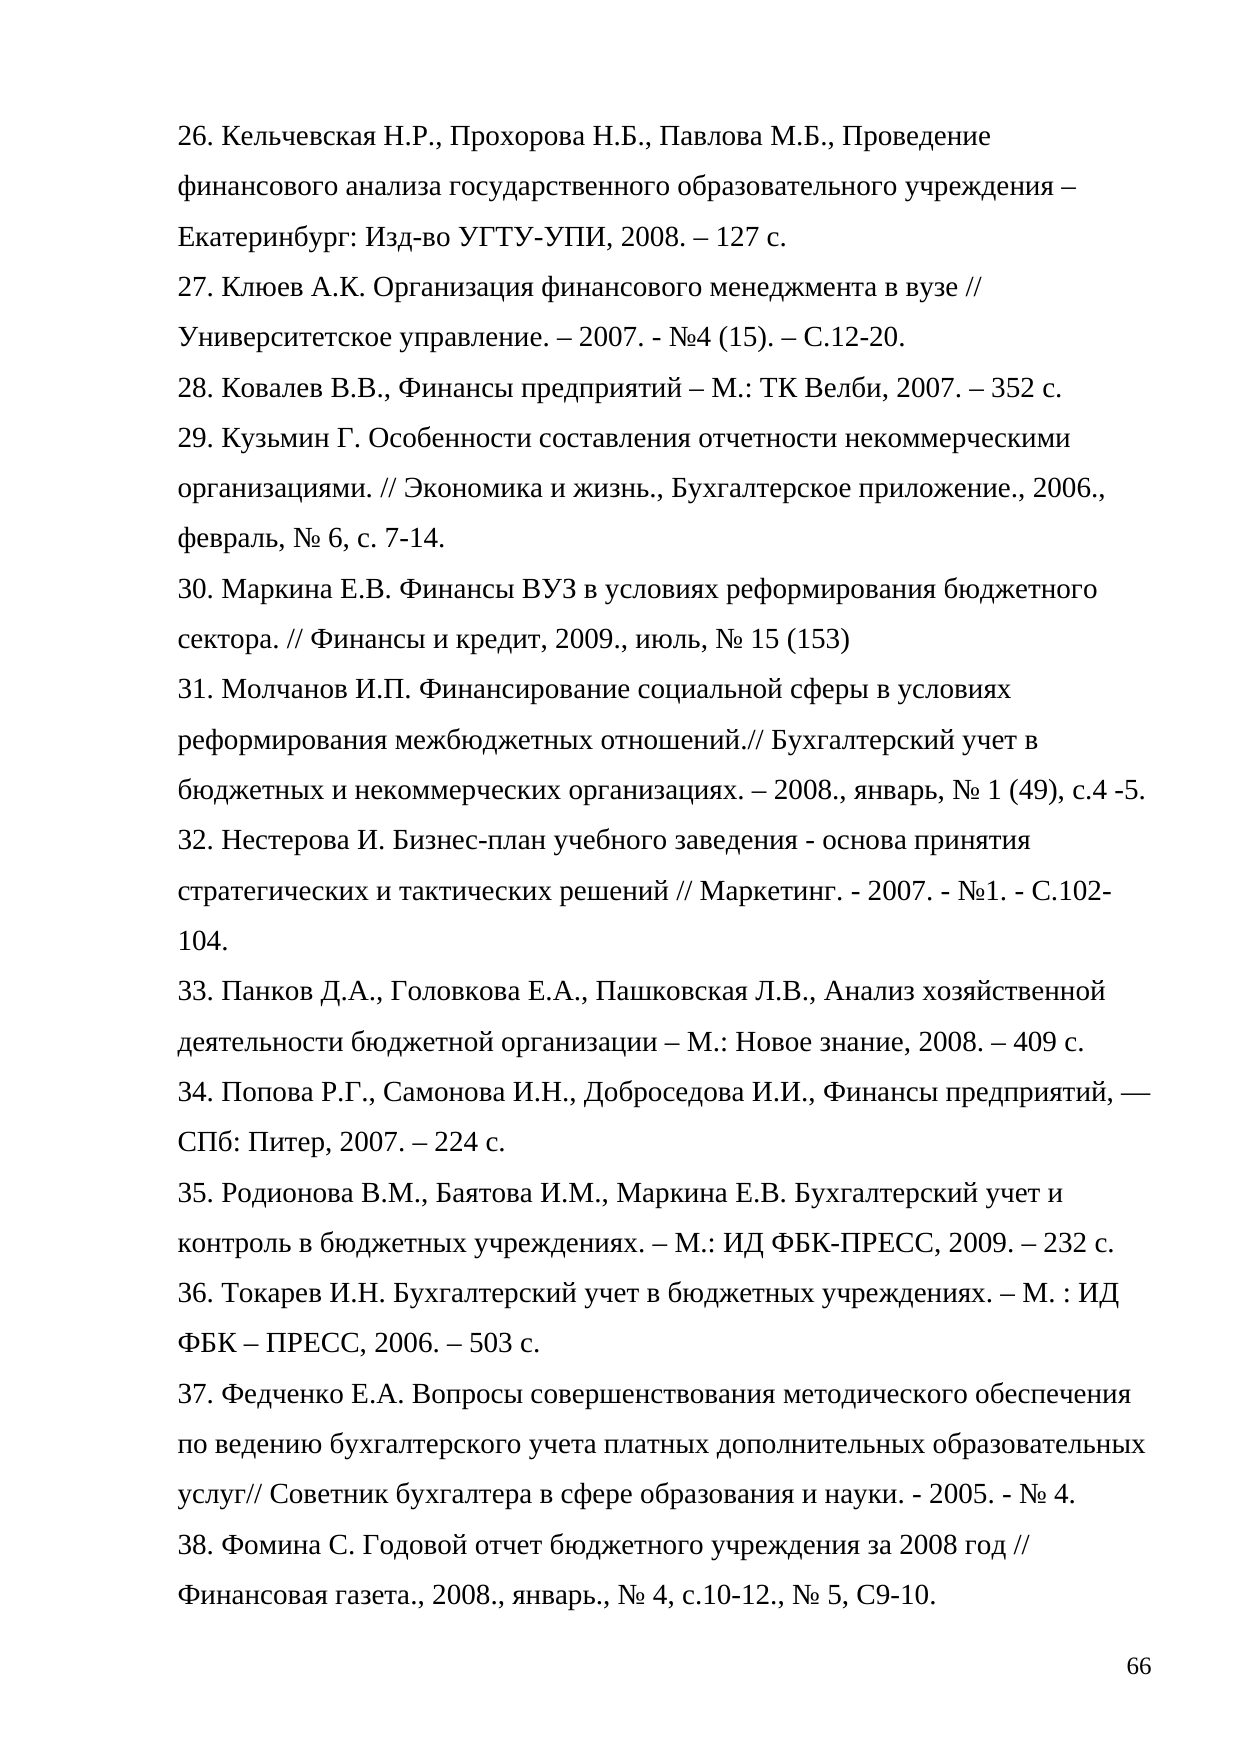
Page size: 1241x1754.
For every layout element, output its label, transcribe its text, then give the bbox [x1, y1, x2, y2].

text 35. Родионова В.М., Баятова И.М., Маркина Е.В. Бухгалтерский учет и контроль в бюджетных учреждениях. – М.: ИД ФБК-ПРЕСС, 2009. – 232 с. [177, 1175, 1152, 1258]
text 27. Клюев А.К. Организация финансового менеджмента в вузе // Университетское управление. – 2007. - №4 (15). – С.12-20. [177, 269, 1152, 353]
text 30. Маркина Е.В. Финансы ВУЗ в условиях реформирования бюджетного сектора. // Финансы и кредит, 2009., июль, № 15 (153) [177, 571, 1152, 655]
text 31. Молчанов И.П. Финансирование социальной сферы в условиях реформирования межбюджетных отношений.// Бухгалтерский учет в бюджетных и некоммерческих организациях. – 2008., январь, № 1 (49), с.4 -5. [177, 672, 1152, 806]
text 26. Кельчевская Н.Р., Прохорова Н.Б., Павлова М.Б., Проведение финансового анализа государственного образовательного учреждения – Екатеринбург: Изд-во УГТУ-УПИ, 2008. – 127 с. [177, 118, 1152, 252]
text 28. Ковалев В.В., Финансы предприятий – М.: ТК Велби, 2007. – 352 с. [177, 370, 1152, 403]
text 38. Фомина С. Годовой отчет бюджетного учреждения за 2008 год // Финансовая газета., 2008., январь., № 4, с.10-12., № 5, С9-10. [177, 1527, 1152, 1611]
text 37. Федченко Е.А. Вопросы совершенствования методического обеспечения по ведению бухгалтерского учета платных дополнительных образовательных услуг// Советник бухгалтера в сфере образования и науки. - 2005. - № 4. [177, 1376, 1152, 1510]
text 36. Токарев И.Н. Бухгалтерский учет в бюджетных учреждениях. – М. : ИД ФБК – ПРЕСС, 2006. – 503 с. [177, 1275, 1152, 1359]
text 32. Нестерова И. Бизнес-план учебного заведения - основа принятия стратегических и тактических решений // Маркетинг. - 2007. - №1. - С.102-104. [177, 822, 1152, 957]
text 33. Панков Д.А., Головкова Е.А., Пашковская Л.В., Анализ хозяйственной деятельности бюджетной организации – М.: Новое знание, 2008. – 409 с. [177, 973, 1152, 1057]
text 29. Кузьмин Г. Особенности составления отчетности некоммерческими организациями. // Экономика и жизнь., Бухгалтерское приложение., 2006., февраль, № 6, с. 7-14. [177, 420, 1152, 554]
text 34. Попова Р.Г., Самонова И.Н., Доброседова И.И., Финансы предприятий, — СПб: Питер, 2007. – 224 с. [177, 1074, 1152, 1158]
